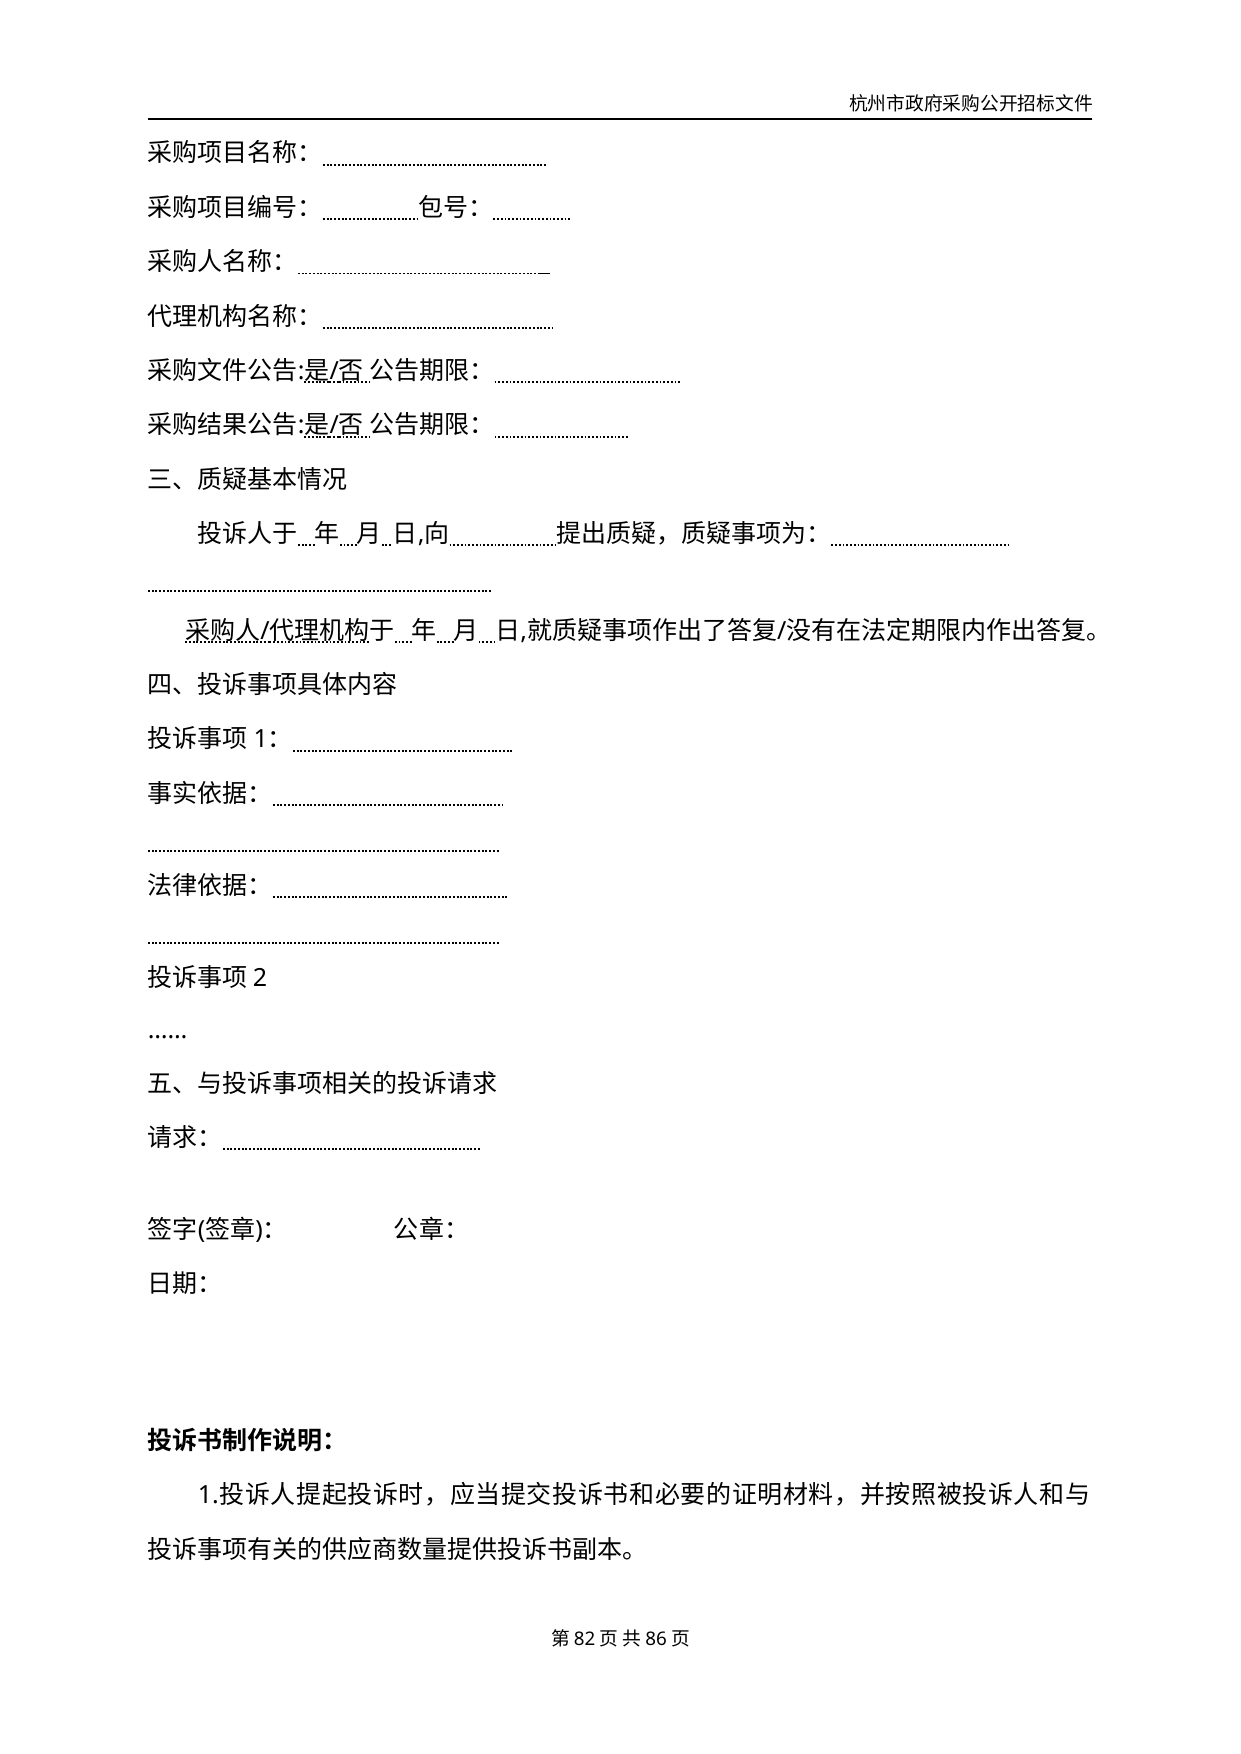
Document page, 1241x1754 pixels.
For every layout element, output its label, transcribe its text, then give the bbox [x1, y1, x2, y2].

text 采购人/代理机构于 年 月 日,就质疑事项作出了答复/没有在法定期限内作出答复。 [148, 610, 1092, 646]
text 五、与投诉事项相关的投诉请求 [148, 1063, 1092, 1099]
text 日期： [148, 1264, 1092, 1300]
text 采购文件公告:是/否 公告期限： [148, 350, 1092, 387]
text 签字(签章)： 公章： [148, 1209, 1092, 1246]
text 采购项目编号： 包号： [148, 187, 1092, 223]
text …… [148, 1012, 1092, 1046]
text 采购项目名称： [148, 133, 1092, 169]
text 事实依据： [148, 773, 1092, 809]
text 代理机构名称： [148, 296, 1092, 332]
text 四、投诉事项具体内容 [148, 664, 1092, 701]
text 投诉人于 年 月 日,向 提出质疑，质疑事项为： [148, 513, 1092, 550]
text 投诉事项2 [148, 958, 1092, 994]
text 采购人名称： [148, 242, 1092, 278]
text 1.投诉人提起投诉时，应当提交投诉书和必要的证明材料，并按照被投诉人和与投诉事项有关的供应商数量提供投诉书副本。 [148, 1475, 1092, 1565]
text 投诉事项 1： [148, 719, 1092, 755]
text 三、质疑基本情况 [148, 459, 1092, 495]
text 采购结果公告:是/否 公告期限： [148, 405, 1092, 441]
text 请求： [148, 1117, 1092, 1154]
text 投诉书制作说明： [148, 1420, 1092, 1457]
text 法律依据： [148, 865, 1092, 902]
